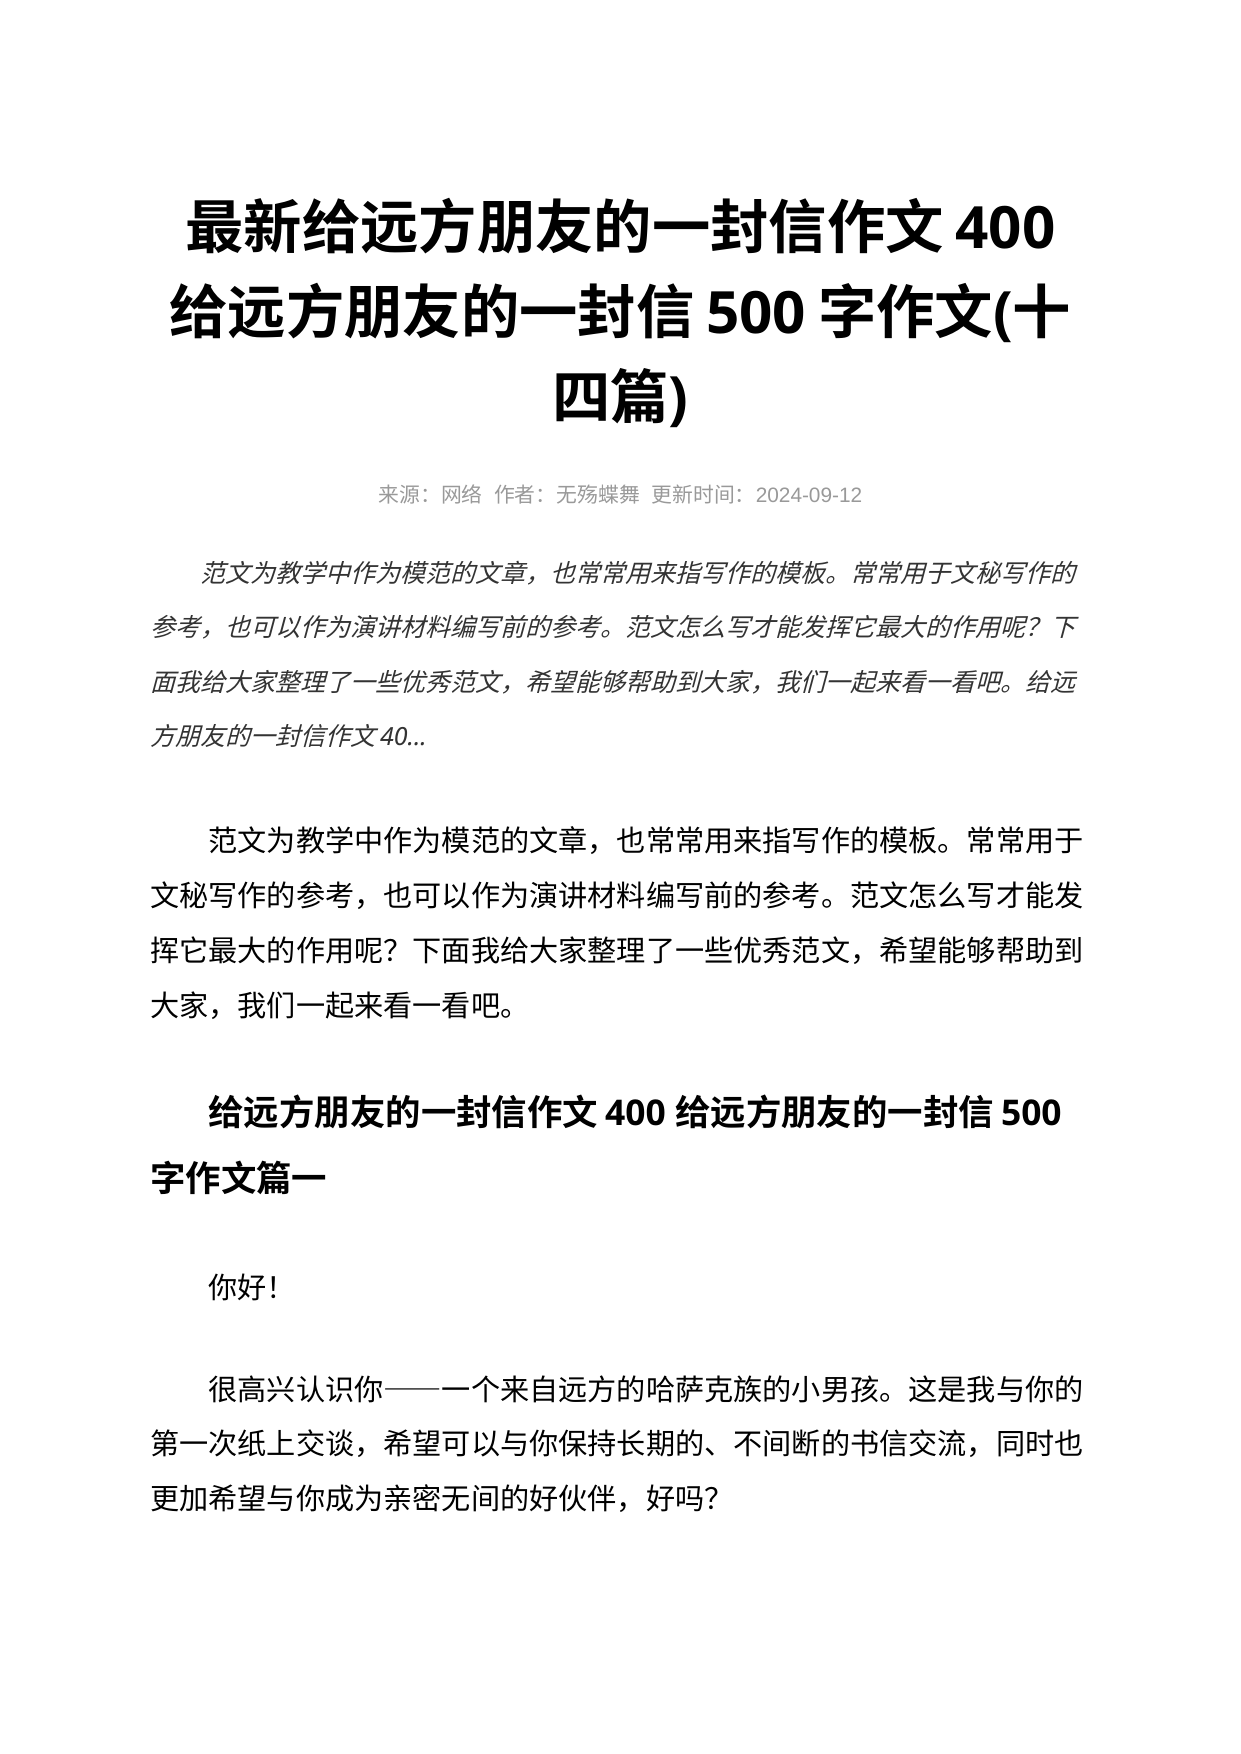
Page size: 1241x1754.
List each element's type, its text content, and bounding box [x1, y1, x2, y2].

text 很高兴认识你——一个来自远方的哈萨克族的小男孩。这是我与你的第一次纸上交谈，希望可以与你保持长期的、不间断的书信交流，同时也更加希望与你成为亲密无间的好伙伴，好吗？ [150, 1366, 1090, 1518]
text 来源：网络 作者：无殇蝶舞 更新时间：2024-09-12 [150, 482, 1090, 506]
text 你好！ [150, 1264, 1090, 1307]
subtitle 最新给远方朋友的一封信作文400 给远方朋友的一封信500字作文(十四篇) [150, 181, 1090, 436]
text 范文为教学中作为模范的文章，也常常用来指写作的模板。常常用于文秘写作的参考，也可以作为演讲材料编写前的参考。范文怎么写才能发挥它最大的作用呢？下面我给大家整理了一些优秀范文，希望能够帮助到大家，我们一起来看一看吧。给远方朋友的一封信作文40... [150, 553, 1090, 753]
text 给远方朋友的一封信作文400 给远方朋友的一封信500字作文篇一 [150, 1084, 1090, 1202]
text 范文为教学中作为模范的文章，也常常用来指写作的模板。常常用于文秘写作的参考，也可以作为演讲材料编写前的参考。范文怎么写才能发挥它最大的作用呢？下面我给大家整理了一些优秀范文，希望能够帮助到大家，我们一起来看一看吧。 [150, 818, 1090, 1025]
